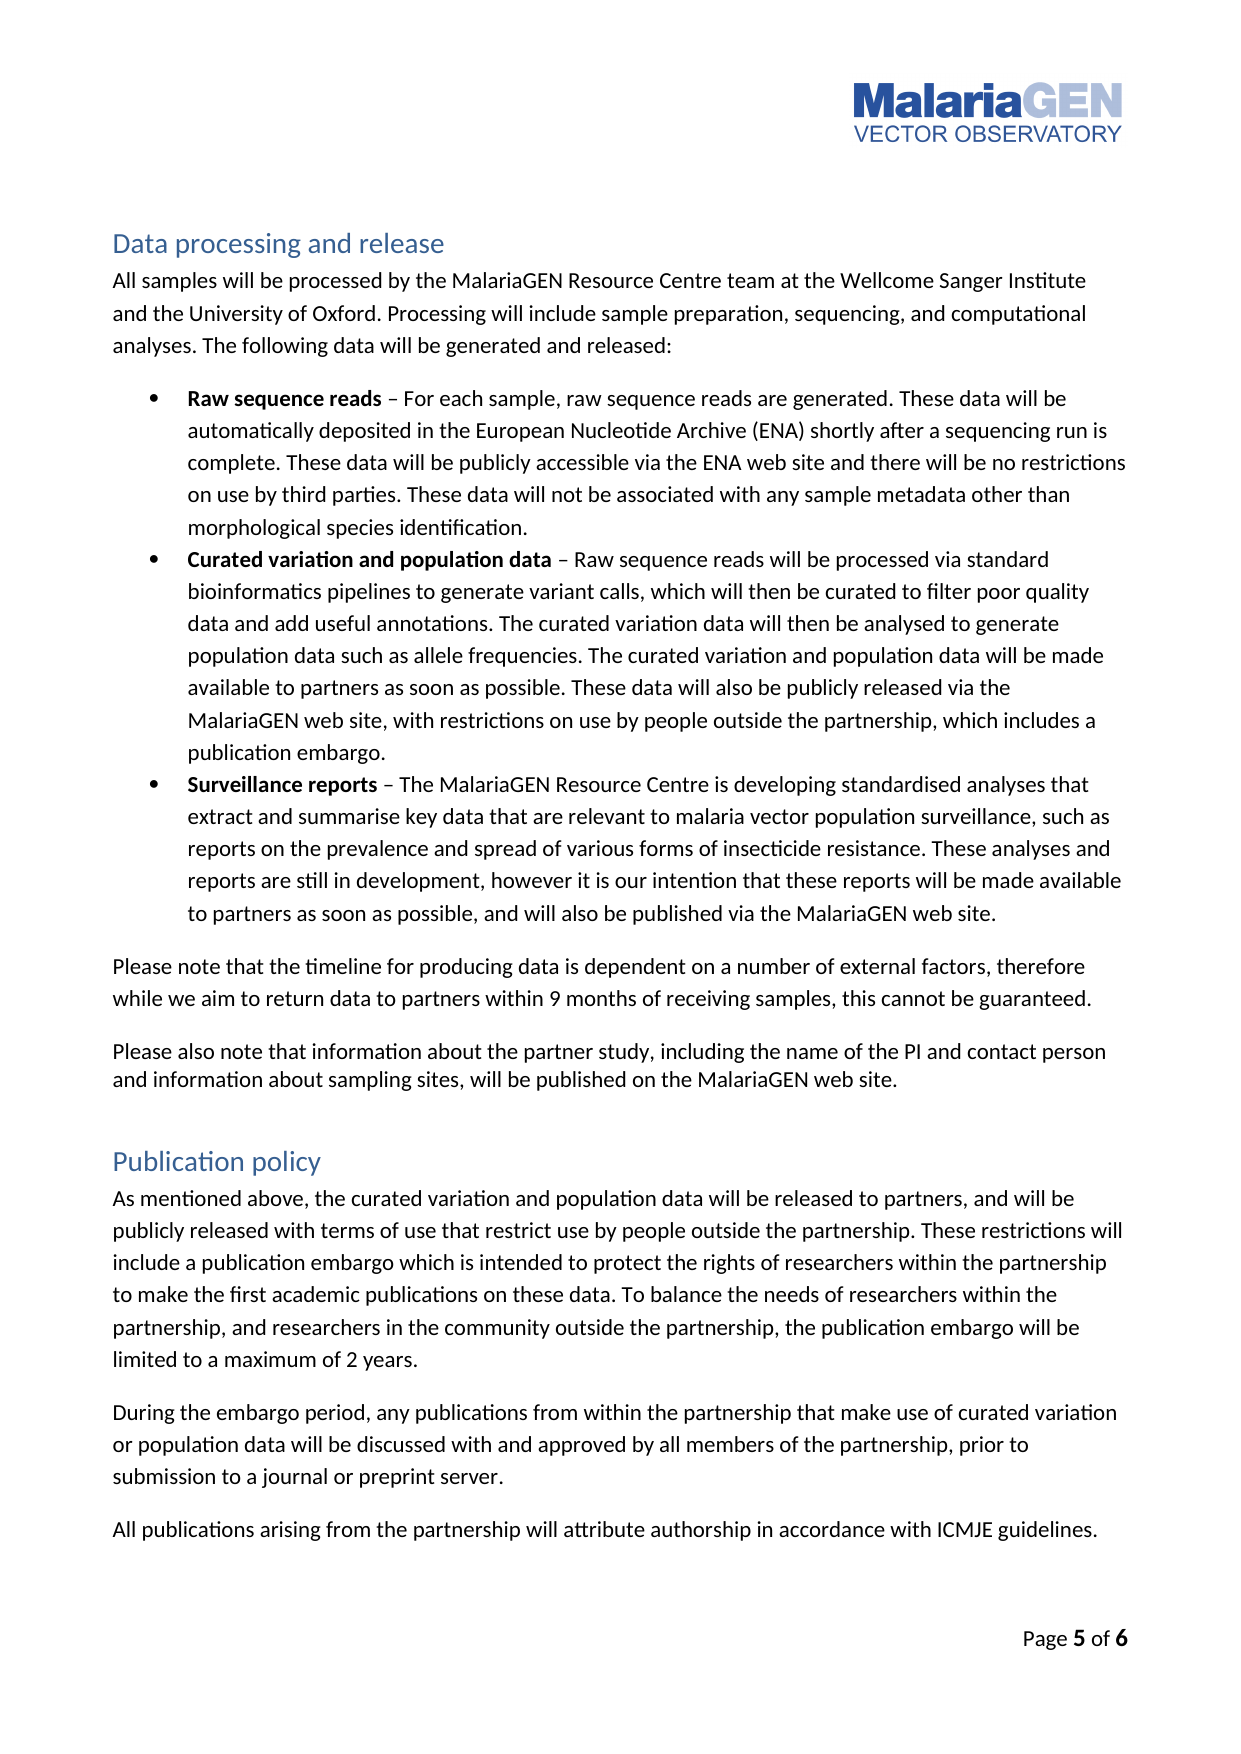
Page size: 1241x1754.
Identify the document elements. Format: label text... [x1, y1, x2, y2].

list Raw sequence reads – For each sample, raw sequence reads are generated. These data will be automatically deposited in the European Nucleotide Archive (ENA) shortly after a sequencing run is complete. These data will be publicly accessible via the ENA web site and there will be no restrictions on use by third parties. These data will not be associated with any sample metadata other than morphological species identification. [150, 384, 1128, 541]
text As mentioned above, the curated variation and population data will be released to partners, and will be publicly released with terms of use that restrict use by people outside the partnership. These restrictions will include a publication embargo which is intended to protect the rights of researchers within the partnership to make the first academic publications on these data. To balance the needs of researchers within the partnership, and researchers in the community outside the partnership, the publication embargo will be limited to a maximum of 2 years. [112, 1184, 1128, 1373]
list Surveillance reports – The MalariaGEN Resource Centre is developing standardised analyses that extract and summarise key data that are relevant to malaria vector population surveillance, such as reports on the prevalence and spread of various forms of insecticide resistance. These analyses and reports are still in development, however it is our intention that these reports will be made available to partners as soon as possible, and will also be published via the MalariaGEN web site. [150, 770, 1128, 927]
subtitle Data processing and release [112, 226, 1128, 261]
text All publications arising from the partnership will attribute authorship in accordance with ICMJE guidelines. [112, 1515, 1128, 1543]
list Curated variation and population data – Raw sequence reads will be processed via standard bioinformatics pipelines to generate variant calls, which will then be curated to filter poor quality data and add useful annotations. The curated variation data will then be analysed to generate population data such as allele frequencies. The curated variation and population data will be made available to partners as soon as possible. These data will also be publicly released via the MalariaGEN web site, with restrictions on use by people outside the partnership, which includes a publication embargo. [150, 545, 1128, 766]
picture [849, 73, 1128, 148]
text Please also note that information about the partner study, including the name of the PI and contact person and information about sampling sites, will be published on the MalariaGEN web site. [112, 1037, 1128, 1093]
text Please note that the timeline for producing data is dependent on a number of external factors, therefore while we aim to return data to partners within 9 months of receiving samples, this cannot be guaranteed. [112, 952, 1128, 1012]
subtitle Publication policy [112, 1143, 1128, 1179]
text All samples will be processed by the MalariaGEN Resource Centre team at the Wellcome Sanger Institute and the University of Oxford. Processing will include sample preparation, sequencing, and computational analyses. The following data will be generated and released: [112, 266, 1128, 359]
text During the embargo period, any publications from within the partnership that make use of curated variation or population data will be discussed with and approved by all members of the partnership, prior to submission to a journal or preprint server. [112, 1398, 1128, 1490]
